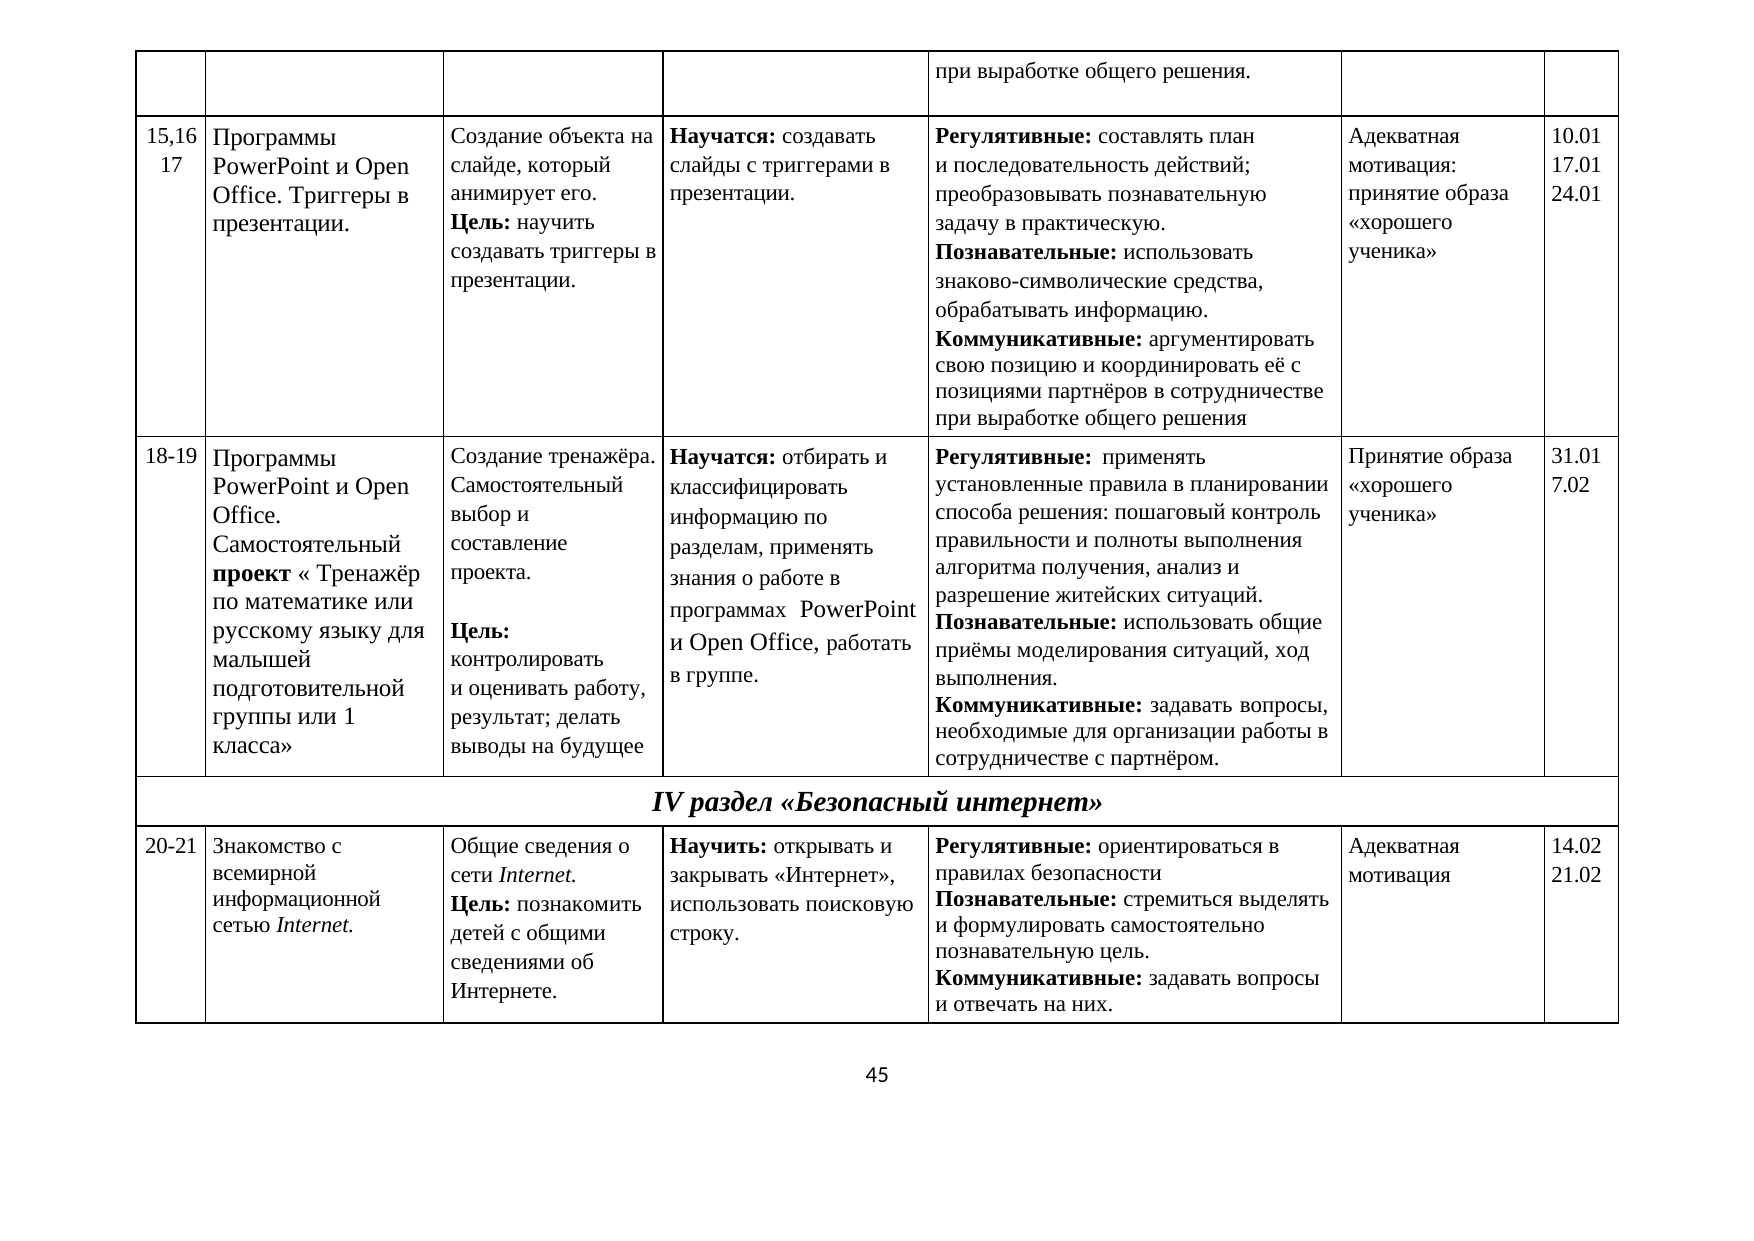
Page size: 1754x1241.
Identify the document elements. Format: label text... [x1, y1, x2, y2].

table_header [444, 52, 662, 115]
table_cell Регулятивные: составлять план и последовательность действий; преобразовывать познавательную задачу в практическую. Познавательные: использовать знаково-символические средства, обрабатывать информацию. Коммуникативные: аргументировать свою позицию и координировать её с позициями партнёров в сотрудничестве при выработке общего решения [929, 117, 1341, 436]
table_header [137, 52, 205, 115]
table_cell Общие сведения о сети Internet. Цель: познакомить детей с общими сведениями об Интернете. [444, 827, 662, 1022]
table_cell Научатся: отбирать и классифицировать информацию по разделам, применять знания о работе в программах PowerPoint и Open Office, работать в группе. [664, 437, 928, 776]
table_cell Регулятивные: применять установленные правила в планировании способа решения: пошаговый контроль правильности и полноты выполнения алгоритма получения, анализ и разрешение житейских ситуаций. Познавательные: использовать общие приёмы моделирования ситуаций, ход выполнения. Коммуникативные: задавать вопросы, необходимые для организации работы в сотрудничестве с партнёром. [929, 437, 1341, 776]
table_cell 31.01 7.02 [1545, 437, 1618, 776]
table_cell 14.02 21.02 [1545, 827, 1618, 1022]
table_cell 10.01 17.01 24.01 [1545, 117, 1618, 436]
table_cell 15,16 17 [137, 117, 205, 436]
table_cell IV раздел «Безопасный интернет» [137, 777, 1618, 825]
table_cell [1342, 117, 1544, 436]
table_cell Программы PowerPoint и Open Office. Самостоятельный проект « Тренажёр по математике или русскому языку для малышей подготовительной группы или 1 класса» [206, 437, 443, 776]
table_cell Адекватная мотивация [1342, 827, 1544, 1022]
table_cell Знакомство с всемирной информационной сетью Internet. [206, 827, 443, 1022]
table_header при выработке общего решения. [929, 52, 1341, 115]
table_cell 18-19 [137, 437, 205, 776]
table_cell Создание тренажёра. Самостоятельный выбор и составление проекта. Цель: контролировать и оценивать работу, результат; делать выводы на будущее [444, 437, 662, 776]
table_cell Научить: открывать и закрывать «Интернет», использовать поисковую строку. [664, 827, 928, 1022]
table_cell Научатся: создавать слайды с триггерами в презентации. [664, 117, 928, 436]
table_header [664, 52, 928, 115]
table_cell Принятие образа «хорошего ученика» [1342, 437, 1544, 776]
table_header [1342, 52, 1544, 115]
table_cell Создание объекта на слайде, который анимирует его. Цель: научить создавать триггеры в презентации. [444, 117, 662, 436]
table_cell 20-21 [137, 827, 205, 1022]
table_header [206, 52, 443, 115]
table_cell Программы PowerPoint и Open Office. Триггеры в презентации. [206, 117, 443, 436]
table_header [1545, 52, 1618, 115]
